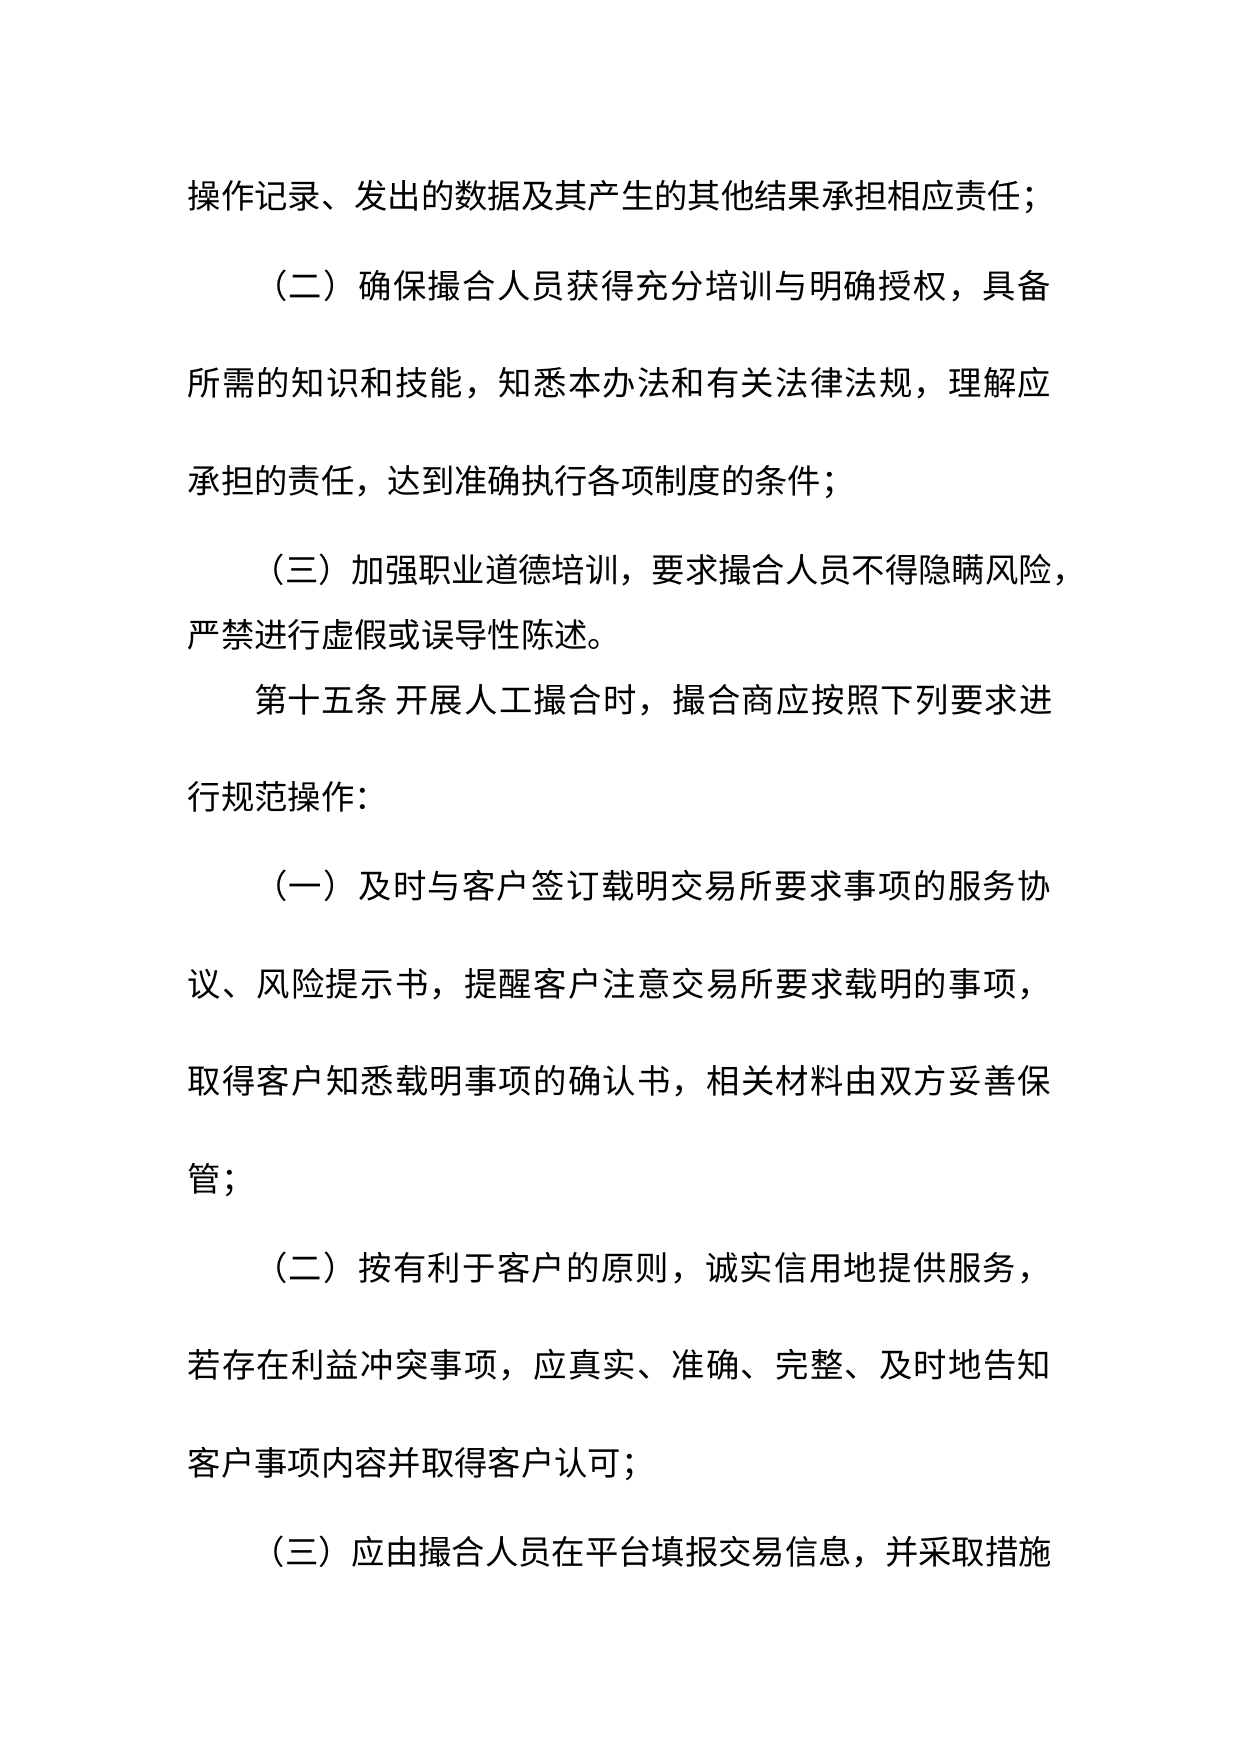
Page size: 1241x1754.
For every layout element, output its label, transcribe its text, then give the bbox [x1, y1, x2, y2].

text （二）按有利于客户的原则，诚实信用地提供服务，若存在利益冲突事项，应真实、准确、完整、及时地告知客户事项内容并取得客户认可； [187, 1233, 1053, 1493]
text （一）及时与客户签订载明交易所要求事项的服务协议、风险提示书，提醒客户注意交易所要求载明的事项，取得客户知悉载明事项的确认书，相关材料由双方妥善保管； [187, 852, 1053, 1209]
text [187, 1517, 1053, 1582]
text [187, 162, 1053, 227]
text （二）确保撮合人员获得充分培训与明确授权，具备所需的知识和技能，知悉本办法和有关法律法规，理解应承担的责任，达到准确执行各项制度的条件； [187, 251, 1053, 511]
list 开展人工撮合时，撮合商应按照下列要求进行规范操作： [187, 665, 1053, 828]
text （三）加强职业道德培训，要求撮合人员不得隐瞒风险，严禁进行虚假或误导性陈述。 [187, 535, 1053, 665]
